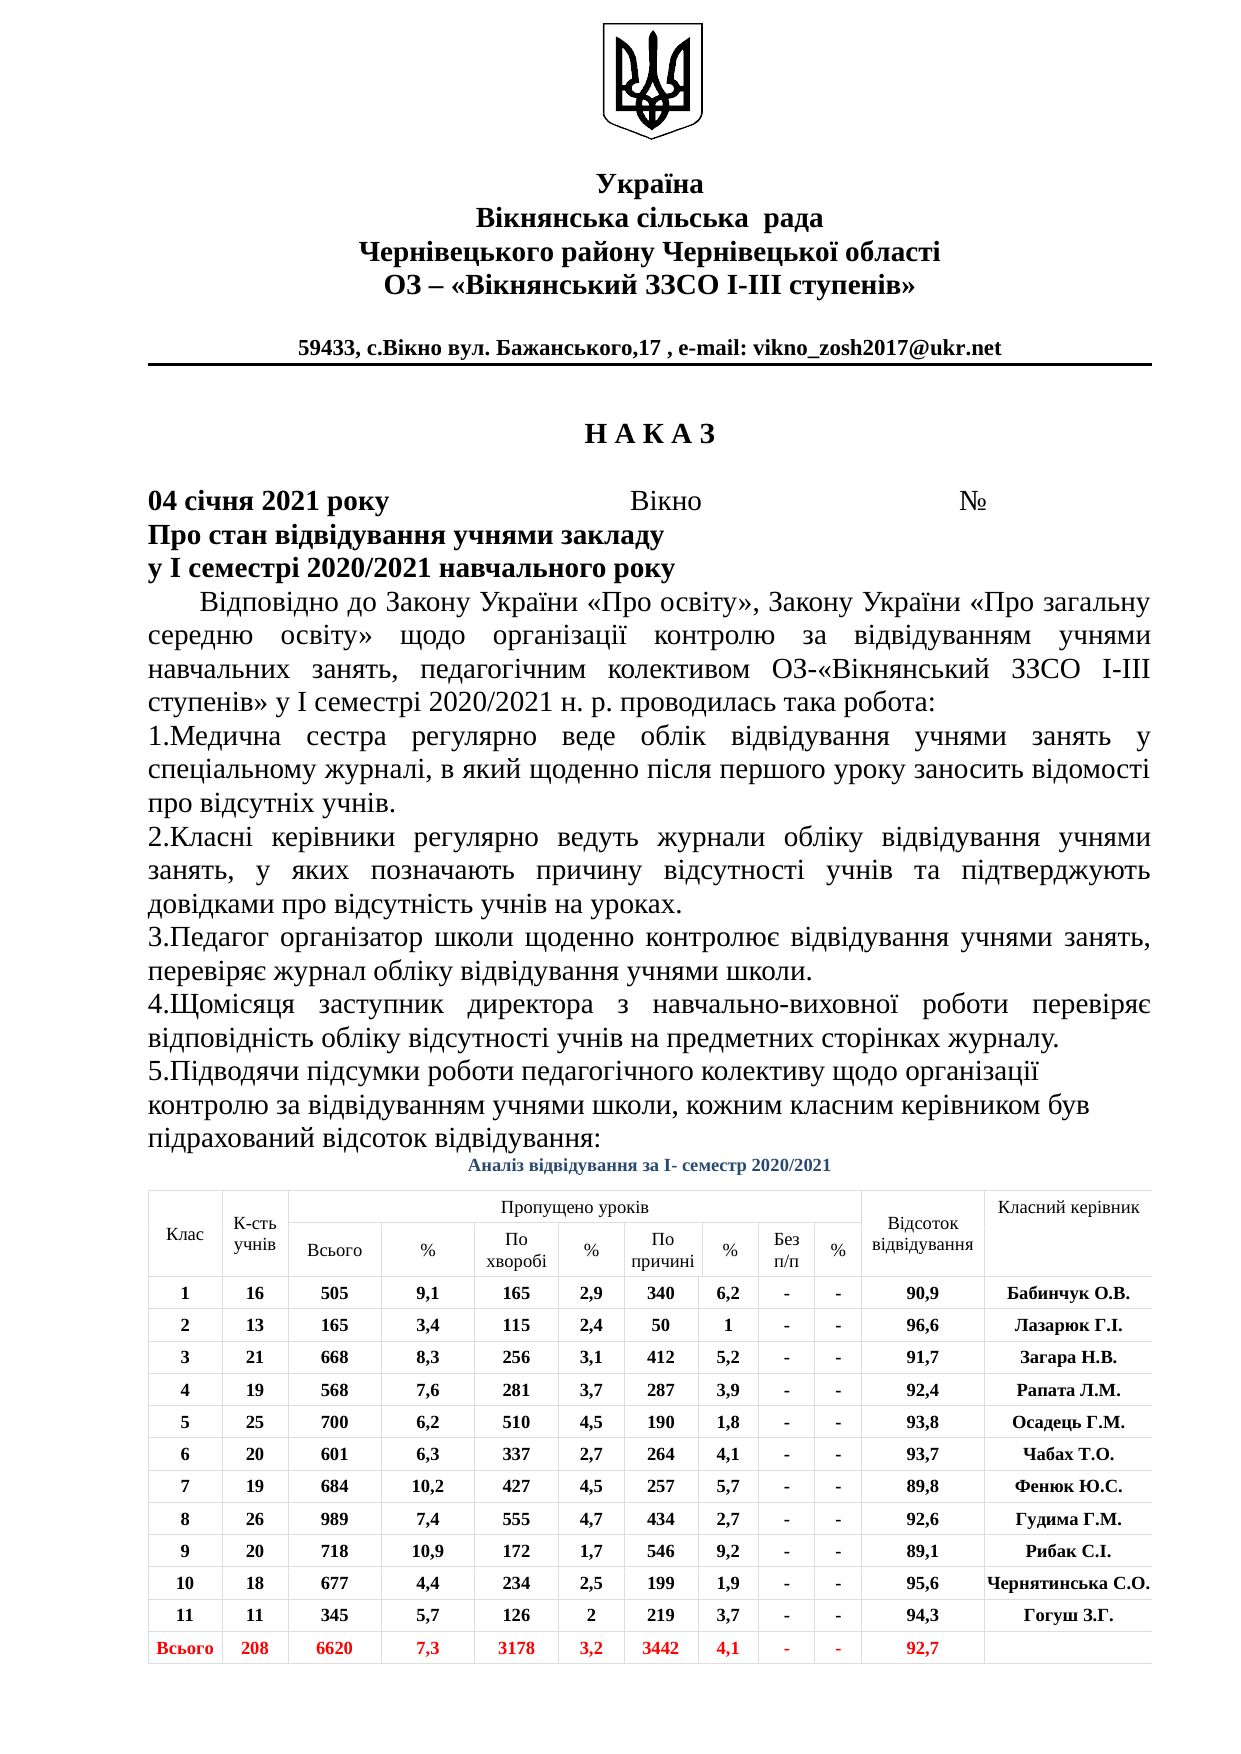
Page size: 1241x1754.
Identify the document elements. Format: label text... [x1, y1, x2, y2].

text 3.Педагог організатор школи щоденно контролює відвідування учнями занять, перевіряє журнал обліку відвідування учнями школи. [148, 919, 1152, 986]
text 2.Класні керівники регулярно ведуть журнали обліку відвідування учнями занять, у яких позначають причину відсутності учнів та підтверджують довідками про відсутність учнів на уроках. [148, 819, 1152, 919]
text 04 січня 2021 року Вікно № [148, 483, 1152, 517]
text Про стан відвідування учнями закладу [148, 517, 1152, 550]
text у І семестрі 2020/2021 навчального року [148, 550, 1152, 584]
text Вікнянська сільська рада [148, 200, 1152, 234]
text Чернівецького району Чернівецької області [148, 234, 1152, 267]
text підрахований відсоток відвідування: [148, 1121, 1152, 1154]
text 5.Підводячи підсумки роботи педагогічного колективу щодо організації [148, 1053, 1152, 1087]
text Відповідно до Закону України «Про освіту», Закону України «Про загальну середню освіту» щодо організації контролю за відвідуванням учнями навчальних занять, педагогічним колективом ОЗ-«Вікнянський ЗЗСО І-ІІІ ступенів» у І семестрі 2020/2021 н. р. проводилась така робота: [148, 584, 1152, 718]
text Н А К А З [148, 416, 1152, 450]
text 59433, с.Вікно вул. Бажанського,17 , е-mail: vikno_zosh2017@ukr.net [148, 334, 1152, 363]
text 4.Щомісяця заступник директора з навчально-виховної роботи перевіряє відповідність обліку відсутності учнів на предметних сторінках журналу. [148, 986, 1152, 1053]
text Україна [148, 167, 1152, 200]
text ОЗ – «Вікнянський ЗЗСО І-ІІІ ступенів» [148, 267, 1152, 301]
text контролю за відвідуванням учнями школи, кожним класним керівником був [148, 1087, 1152, 1121]
text 1.Медична сестра регулярно веде облік відвідування учнями занять у спеціальному журналі, в який щоденно після першого уроку заносить відомості про відсутніх учнів. [148, 718, 1152, 819]
